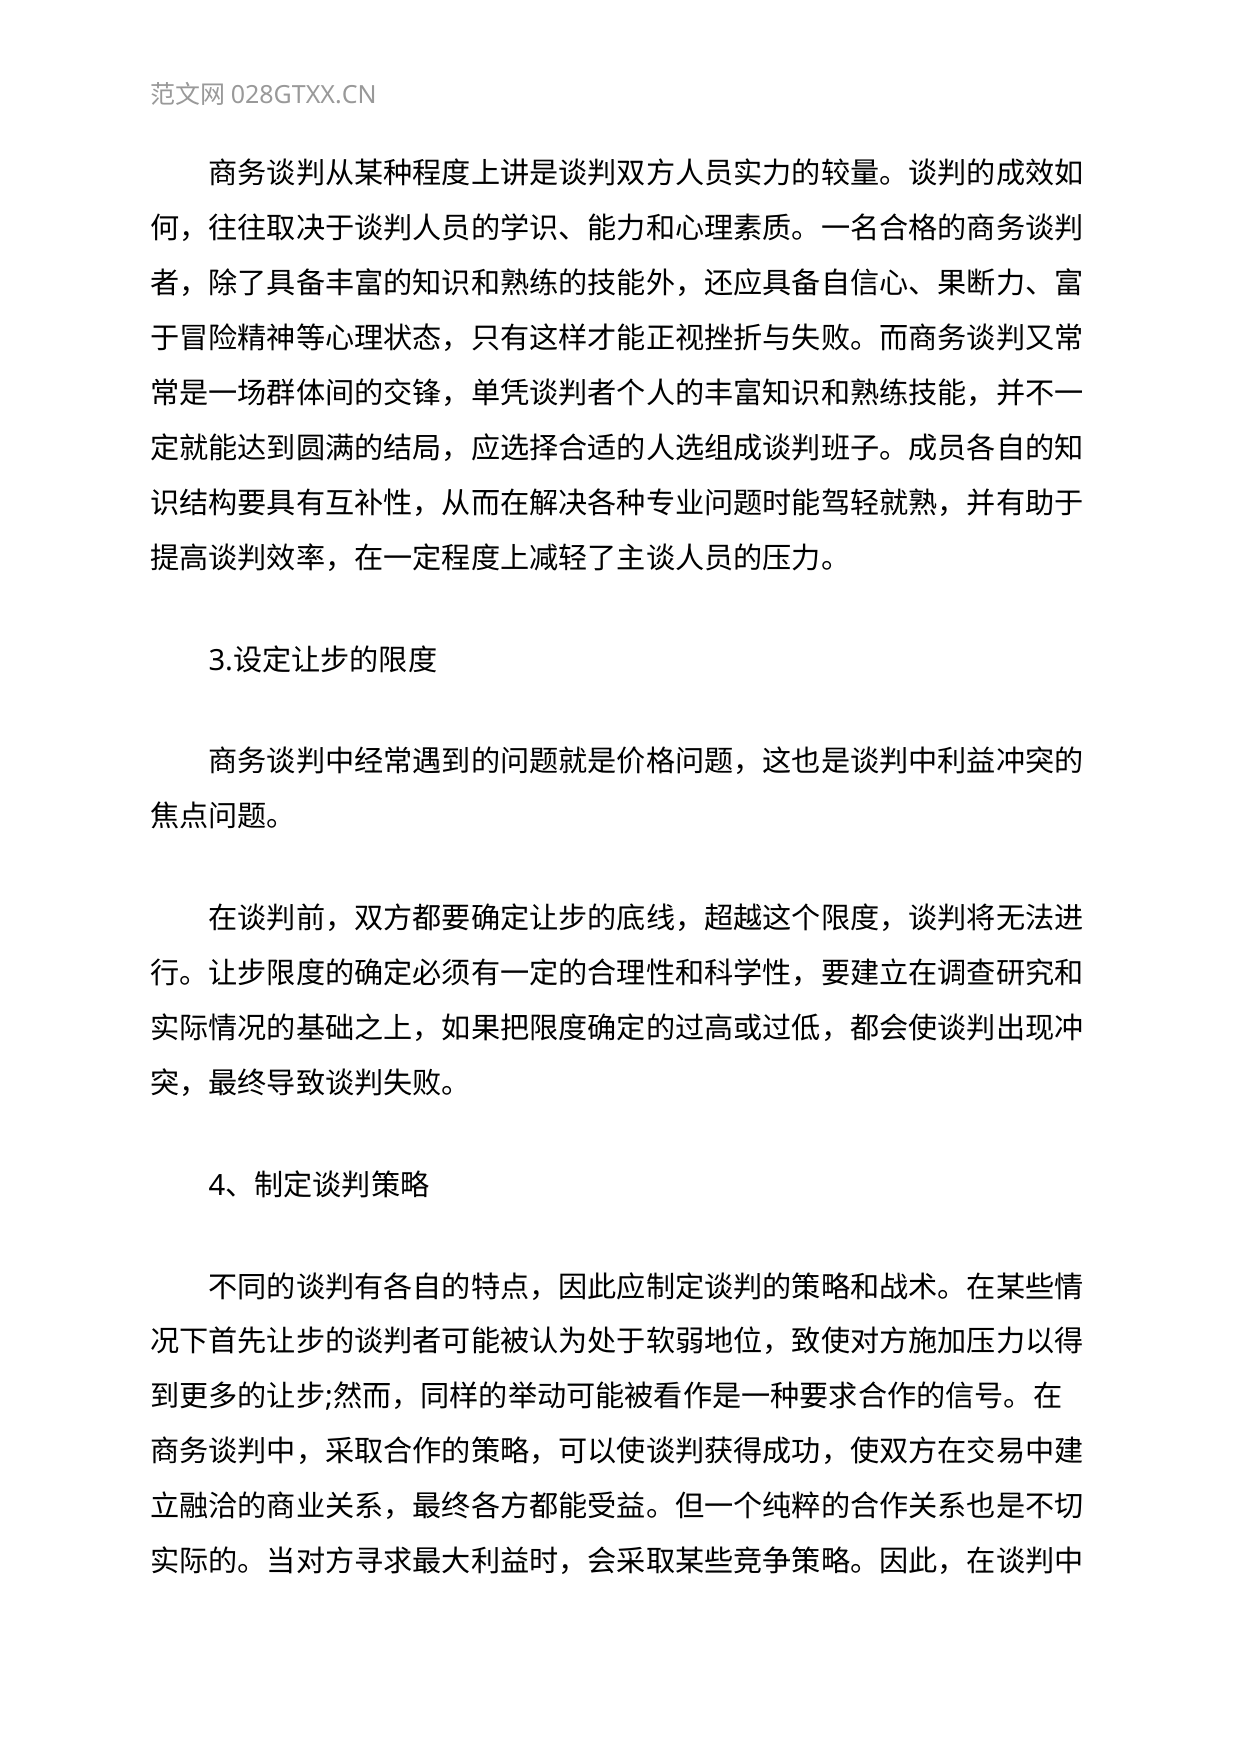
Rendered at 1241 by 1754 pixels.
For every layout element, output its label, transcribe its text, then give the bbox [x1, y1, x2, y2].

text 4、制定谈判策略 [150, 1161, 1090, 1203]
text 在谈判前，双方都要确定让步的底线，超越这个限度，谈判将无法进行。让步限度的确定必须有一定的合理性和科学性，要建立在调查研究和实际情况的基础之上，如果把限度确定的过高或过低，都会使谈判出现冲突，最终导致谈判失败。 [150, 895, 1090, 1102]
text 商务谈判从某种程度上讲是谈判双方人员实力的较量。谈判的成效如何，往往取决于谈判人员的学识、能力和心理素质。一名合格的商务谈判者，除了具备丰富的知识和熟练的技能外，还应具备自信心、果断力、富于冒险精神等心理状态，只有这样才能正视挫折与失败。而商务谈判又常常是一场群体间的交锋，单凭谈判者个人的丰富知识和熟练技能，并不一定就能达到圆满的结局，应选择合适的人选组成谈判班子。成员各自的知识结构要具有互补性，从而在解决各种专业问题时能驾轻就熟，并有助于提高谈判效率，在一定程度上减轻了主谈人员的压力。 [150, 150, 1090, 577]
text 商务谈判中经常遇到的问题就是价格问题，这也是谈判中利益冲突的焦点问题。 [150, 738, 1090, 835]
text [150, 1263, 1090, 1580]
text 3.设定让步的限度 [150, 636, 1090, 678]
